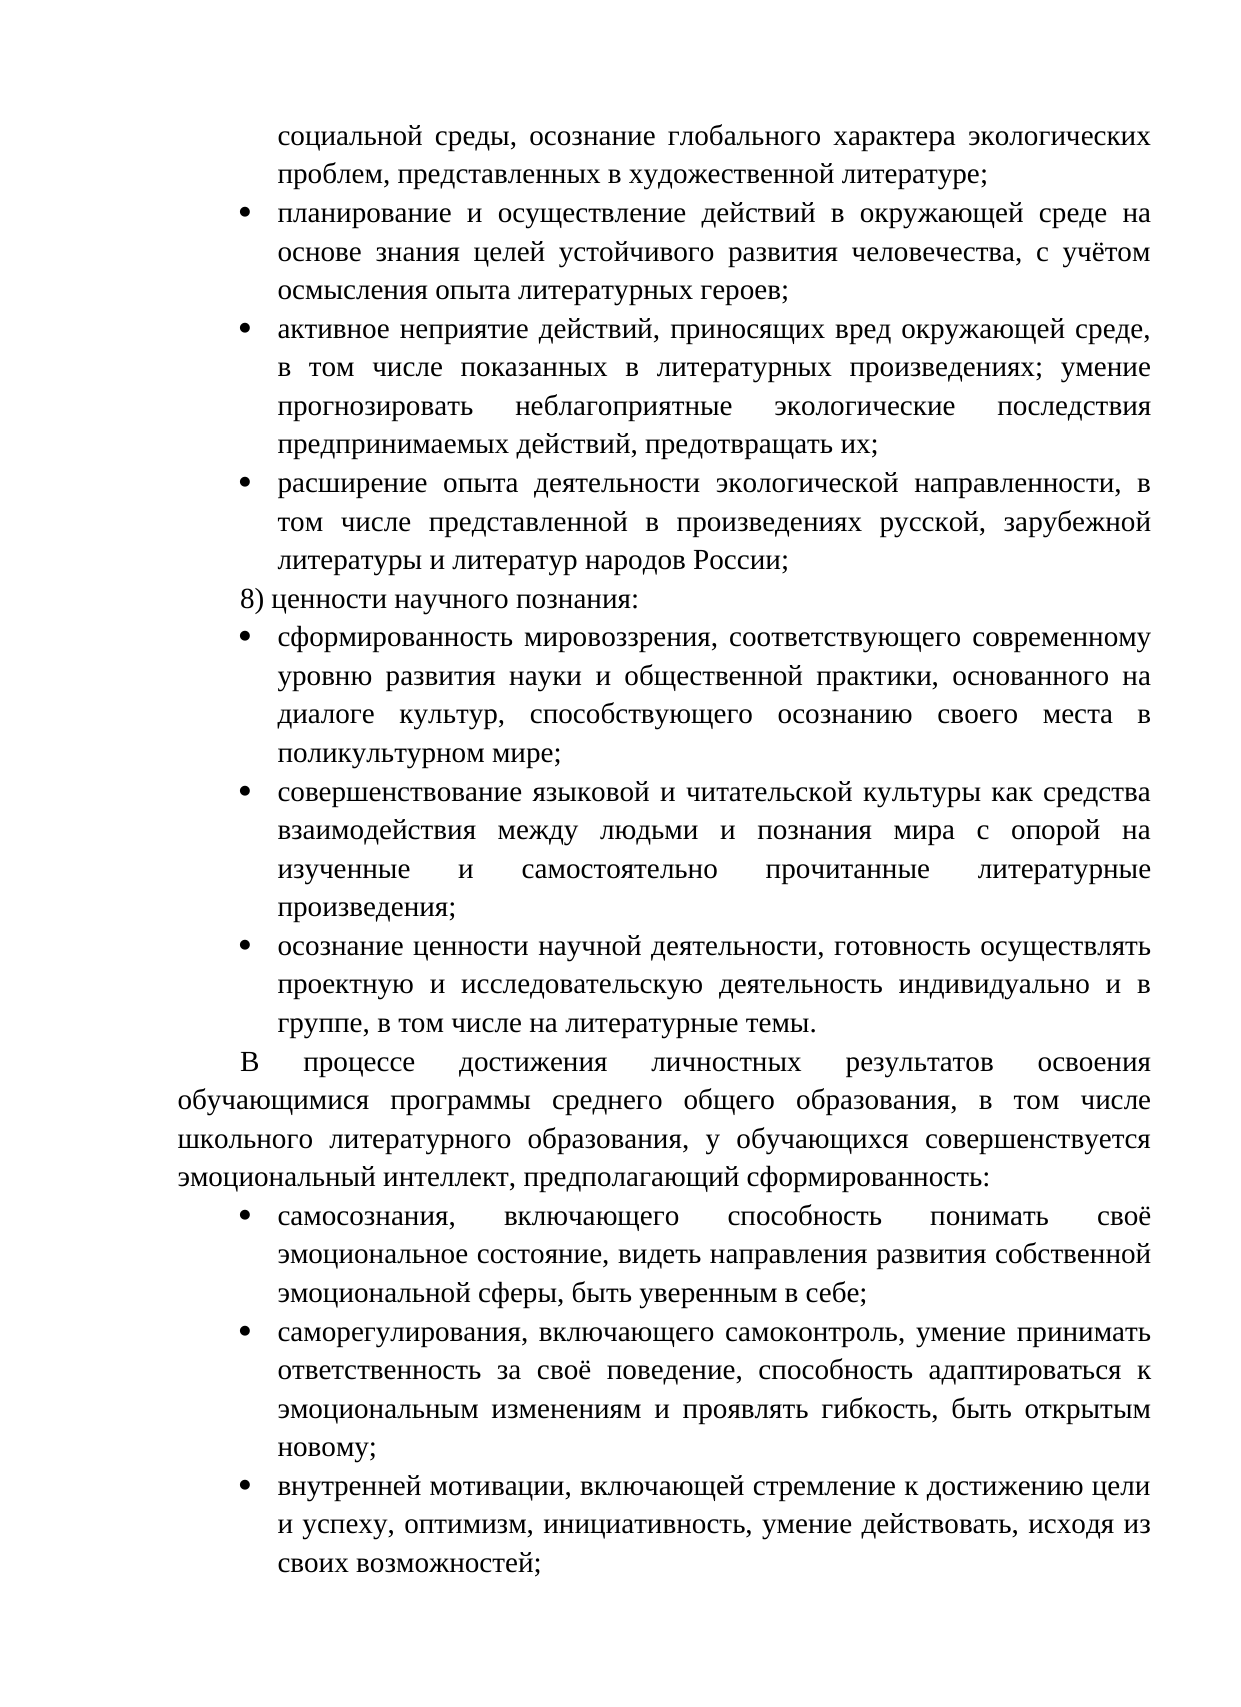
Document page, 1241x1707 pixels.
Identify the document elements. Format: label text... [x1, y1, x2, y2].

text В процессе достижения личностных результатов освоения обучающимися программы среднего общего образования, в том числе школьного литературного образования, у обучающихся совершенствуется эмоциональный интеллект, предполагающий сформированность: [177, 1044, 1152, 1193]
text 8) ценности научного познания: [177, 581, 1152, 614]
list активное неприятие действий, приносящих вред окружающей среде, в том числе показанных в литературных произведениях; умение прогнозировать неблагоприятные экологические последствия предпринимаемых действий, предотвращать их; [240, 311, 1152, 460]
list совершенствование языковой и читательской культуры как средства взаимодействия между людьми и познания мира с опорой на изученные и самостоятельно прочитанные литературные произведения; [240, 774, 1152, 923]
list расширение опыта деятельности экологической направленности, в том числе представленной в произведениях русской, зарубежной литературы и литератур народов России; [240, 465, 1152, 576]
list саморегулирования, включающего самоконтроль, умение принимать ответственность за своё поведение, способность адаптироваться к эмоциональным изменениям и проявлять гибкость, быть открытым новому; [240, 1314, 1152, 1463]
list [240, 118, 1152, 190]
list самосознания, включающего способность понимать своё эмоциональное состояние, видеть направления развития собственной эмоциональной сферы, быть уверенным в себе; [240, 1198, 1152, 1309]
list сформированность мировоззрения, соответствующего современному уровню развития науки и общественной практики, основанного на диалоге культур, способствующего осознанию своего места в поликультурном мире; [240, 619, 1152, 769]
list планирование и осуществление действий в окружающей среде на основе знания целей устойчивого развития человечества, с учётом осмысления опыта литературных героев; [240, 195, 1152, 306]
list внутренней мотивации, включающей стремление к достижению цели и успеху, оптимизм, инициативность, умение действовать, исходя из своих возможностей; [240, 1468, 1152, 1579]
list осознание ценности научной деятельности, готовность осуществлять проектную и исследовательскую деятельность индивидуально и в группе, в том числе на литературные темы. [240, 928, 1152, 1039]
